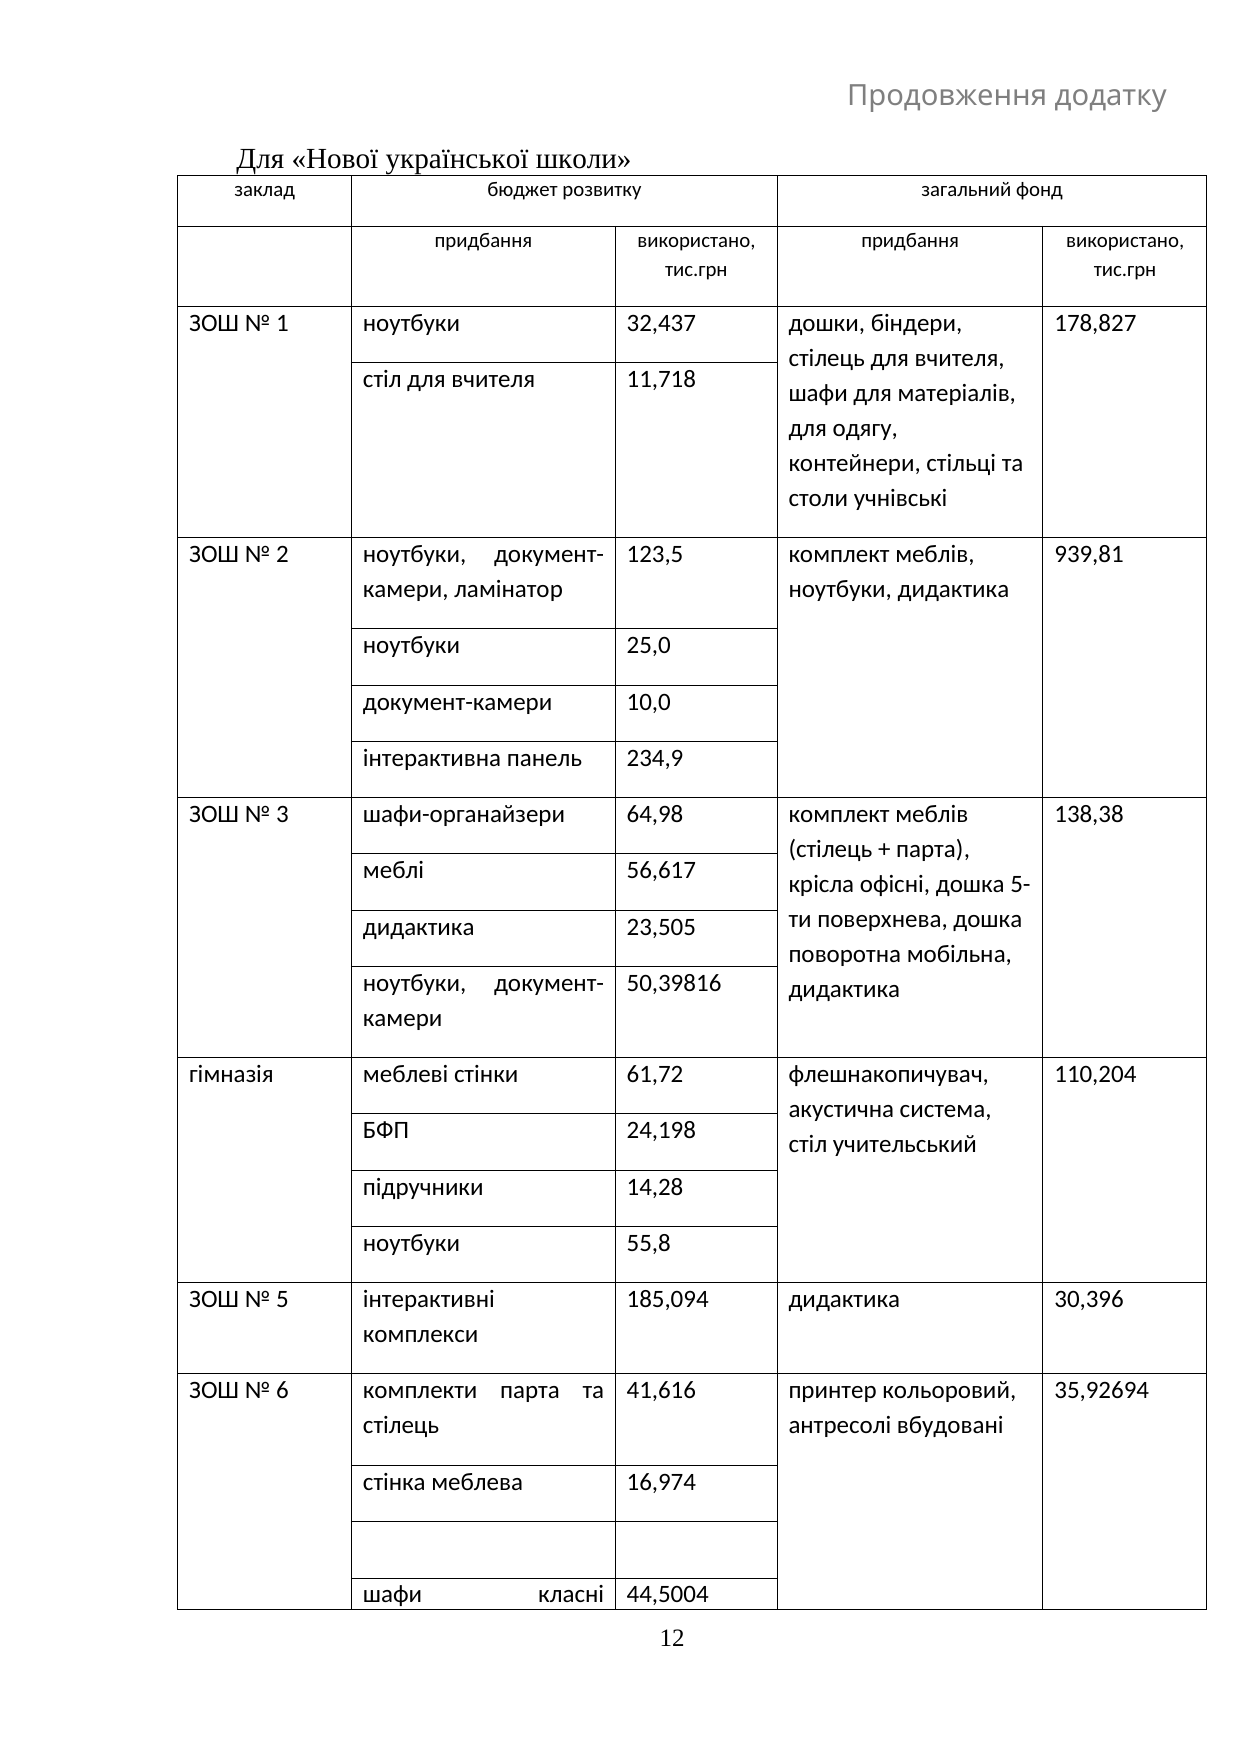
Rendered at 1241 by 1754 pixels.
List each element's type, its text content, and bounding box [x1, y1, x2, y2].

table_cell придбання [778, 227, 1042, 306]
table_cell 23,505 [616, 911, 777, 966]
table_cell документ-камери [352, 686, 615, 741]
table_cell [178, 227, 351, 306]
table_cell меблі [352, 854, 615, 909]
table_cell дошки, біндери, стілець для вчителя, шафи для матеріалів, для одягу, контейнери, стільці та столи учнівські [778, 307, 1042, 537]
table_cell 16,974 [616, 1466, 777, 1521]
table_cell ЗОШ № 6 [178, 1374, 351, 1609]
table_cell [616, 1522, 777, 1577]
table_cell інтерактивні комплекси [352, 1283, 615, 1373]
table_cell 56,617 [616, 854, 777, 909]
table_cell меблеві стінки [352, 1058, 615, 1113]
table_cell шафи-органайзери [352, 798, 615, 853]
table_cell принтер кольоровий, антресолі вбудовані [778, 1374, 1042, 1609]
table_cell флешнакопичувач, акустична система, стіл учительський [778, 1058, 1042, 1282]
table_cell ноутбуки, документ-камери [352, 967, 615, 1057]
table_cell 32,437 [616, 307, 777, 362]
table_cell 50,39816 [616, 967, 777, 1057]
table_cell ноутбуки [352, 629, 615, 684]
table_cell ЗОШ № 2 [178, 538, 351, 797]
table_cell 185,094 [616, 1283, 777, 1373]
table_cell 11,718 [616, 363, 777, 537]
table_cell підручники [352, 1171, 615, 1226]
table_cell 110,204 [1043, 1058, 1206, 1282]
table_cell ЗОШ № 3 [178, 798, 351, 1057]
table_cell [352, 1579, 615, 1609]
table_cell ноутбуки, документ-камери, ламінатор [352, 538, 615, 628]
table_cell 44,5004 [616, 1579, 777, 1609]
table_cell гімназія [178, 1058, 351, 1282]
table_cell стіл для вчителя [352, 363, 615, 537]
table_cell 24,198 [616, 1114, 777, 1169]
table_cell [352, 1522, 615, 1577]
table_cell комплект меблів, ноутбуки, дидактика [778, 538, 1042, 797]
table_cell 35,92694 [1043, 1374, 1206, 1609]
table_cell 30,396 [1043, 1283, 1206, 1373]
table_cell 178,827 [1043, 307, 1206, 537]
table_cell 234,9 [616, 742, 777, 797]
table_cell 64,98 [616, 798, 777, 853]
table_cell 123,5 [616, 538, 777, 628]
table_cell ЗОШ № 5 [178, 1283, 351, 1373]
table_cell 61,72 [616, 1058, 777, 1113]
table_cell 138,38 [1043, 798, 1206, 1057]
table_cell 41,616 [616, 1374, 777, 1464]
table_cell 10,0 [616, 686, 777, 741]
table_cell комплект меблів (стілець + парта), крісла офісні, дошка 5-ти поверхнева, дошка поворотна мобільна, дидактика [778, 798, 1042, 1057]
text Для «Нової української школи» [177, 141, 1167, 175]
table_cell дидактика [778, 1283, 1042, 1373]
table_cell використано, тис.грн [1043, 227, 1206, 306]
table_cell дидактика [352, 911, 615, 966]
table_cell БФП [352, 1114, 615, 1169]
table_cell використано, тис.грн [616, 227, 777, 306]
table_cell 55,8 [616, 1227, 777, 1282]
table_cell ЗОШ № 1 [178, 307, 351, 537]
table_header заклад [178, 176, 351, 226]
table_cell ноутбуки [352, 307, 615, 362]
table_cell 939,81 [1043, 538, 1206, 797]
table_cell ноутбуки [352, 1227, 615, 1282]
table_cell придбання [352, 227, 615, 306]
table_header бюджет розвитку [352, 176, 777, 226]
table_cell 14,28 [616, 1171, 777, 1226]
table_cell комплекти парта та стілець [352, 1374, 615, 1464]
table_cell стінка меблева [352, 1466, 615, 1521]
table_header загальний фонд [778, 176, 1206, 226]
table_cell інтерактивна панель [352, 742, 615, 797]
table_cell 25,0 [616, 629, 777, 684]
